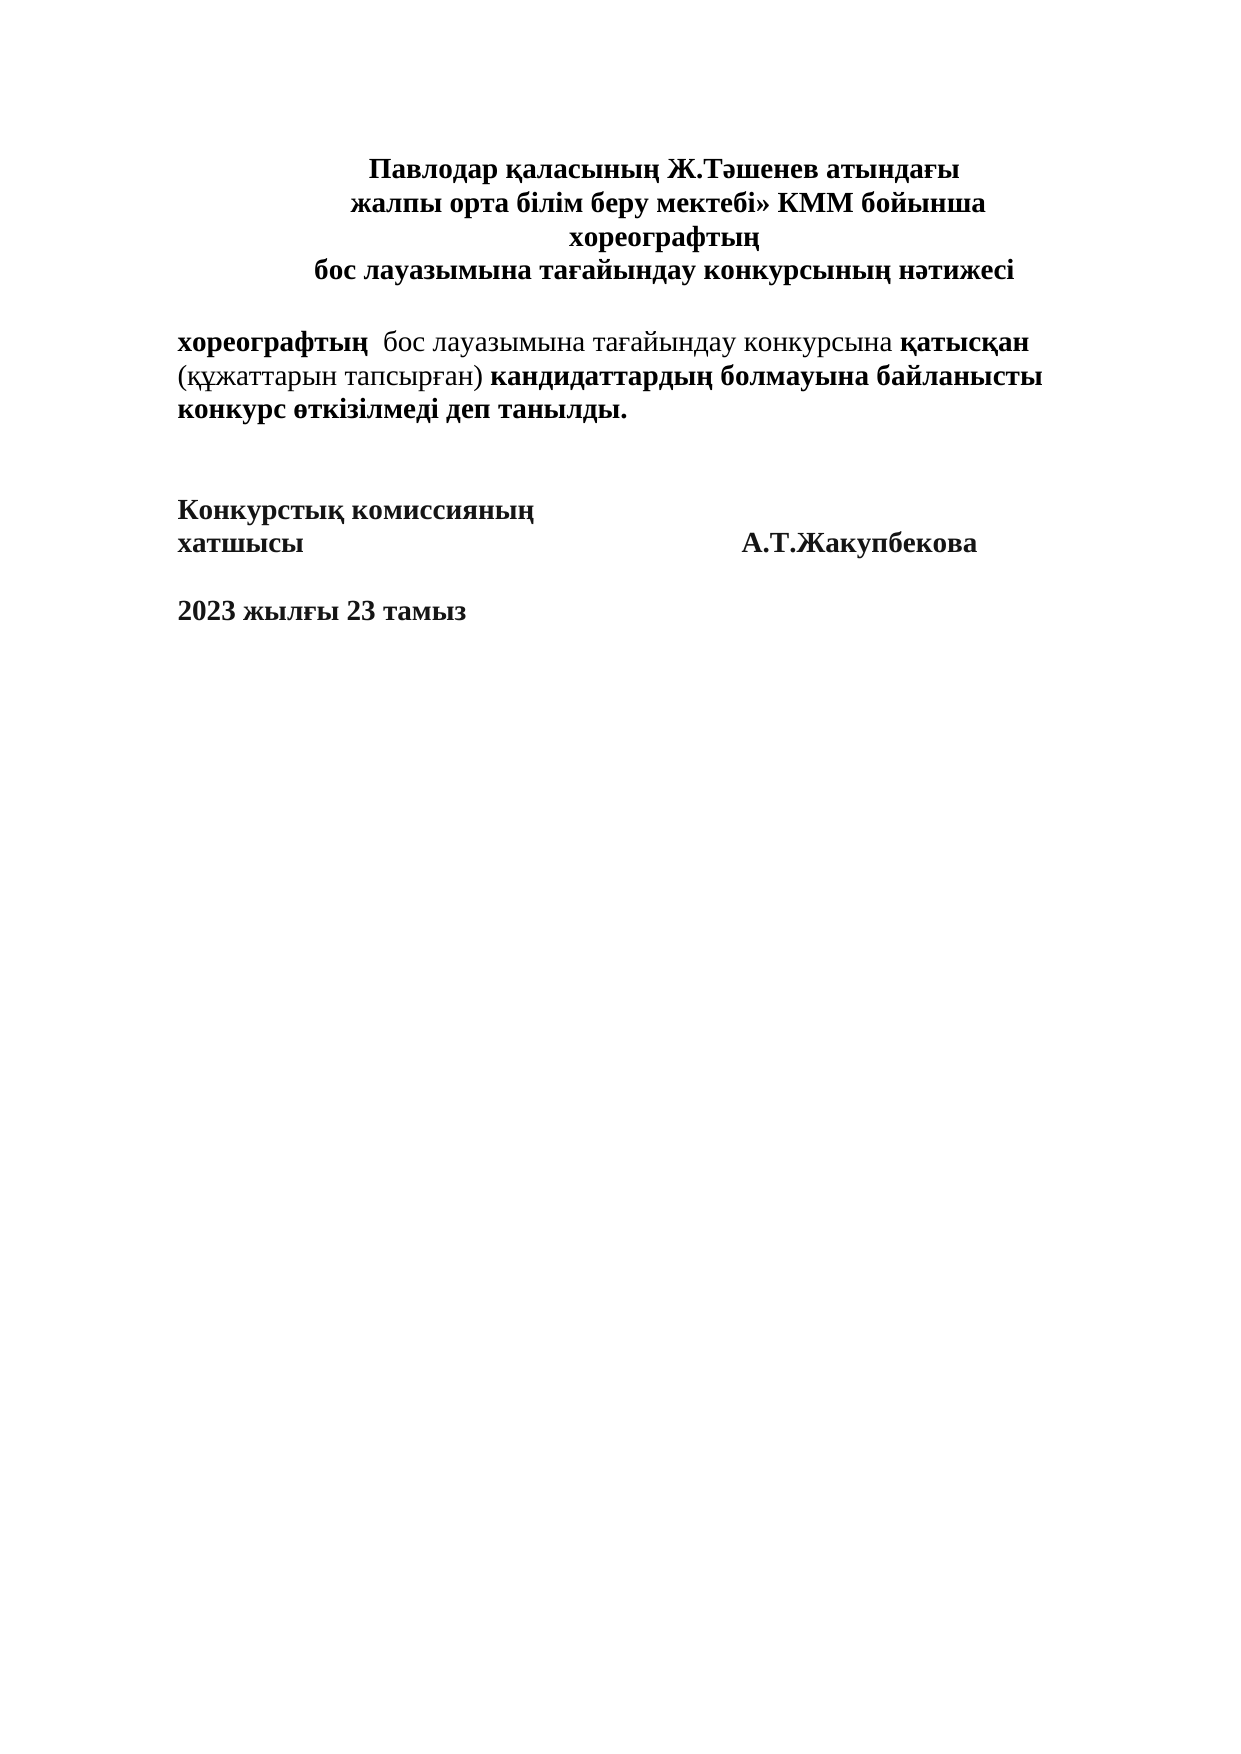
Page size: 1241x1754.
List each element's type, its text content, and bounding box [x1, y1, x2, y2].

text жалпы орта білім беру мектебі» КММ бойынша [177, 185, 1152, 219]
text Конкурстық комиссияның [177, 492, 1152, 526]
text Павлодар қаласының Ж.Тәшенев атындағы [177, 152, 1152, 185]
text 2023 жылғы 23 тамыз [177, 593, 1152, 626]
text хореографтың бос лауазымына тағайындау конкурсына қатысқан (құжаттарын тапсырған) кандидаттардың болмауына байланысты конкурс өткізілмеді деп танылды. [177, 324, 1152, 425]
text хатшысы А.Т.Жакупбекова [177, 526, 1152, 559]
text хореографтың [177, 219, 1152, 252]
text бос лауазымына тағайындау конкурсының нәтижесі [177, 252, 1152, 286]
